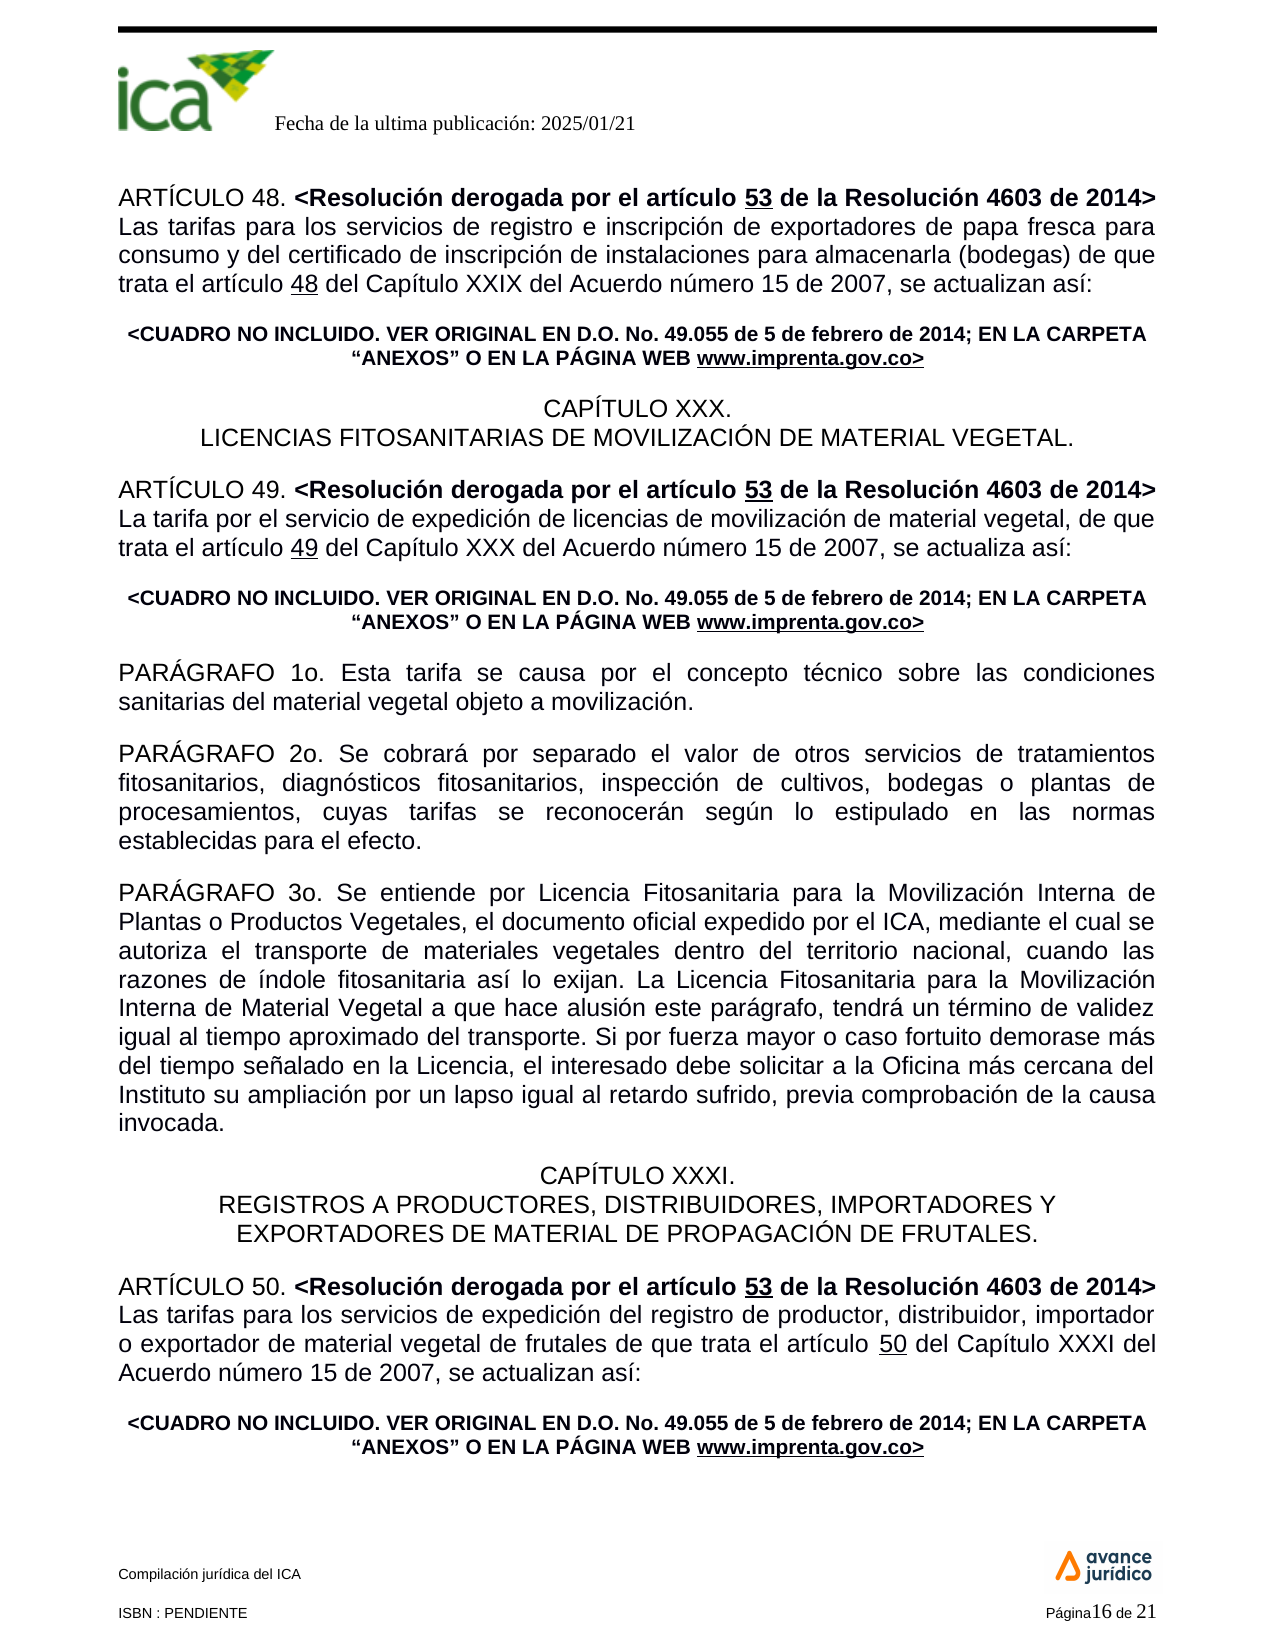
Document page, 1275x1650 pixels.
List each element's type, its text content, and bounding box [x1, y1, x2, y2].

text &$ARTÍCULO 48. <Resolución derogada por el artículo 53 de la Resolución 4603 de 2014> Las tarifas para los servicios de registro e inscripción de exportadores de papa fresca para consumo y del certificado de inscripción de instalaciones para almacenarla (bodegas) de que trata el artículo 48 del Capítulo XXIX del Acuerdo número 15 de 2007, se actualizan así: [118, 183, 1157, 298]
text &$CAPÍTULO XXX. [118, 394, 1157, 423]
text <CUADRO NO INCLUIDO. VER ORIGINAL EN D.O. No. 49.055 de 5 de febrero de 2014; EN LA CARPETA “ANEXOS” O EN LA PÁGINA WEB www.imprenta.gov.co> [118, 1411, 1157, 1458]
text PARÁGRAFO 2o. Se cobrará por separado el valor de otros servicios de tratamientos fitosanitarios, diagnósticos fitosanitarios, inspección de cultivos, bodegas o plantas de procesamientos, cuyas tarifas se reconocerán según lo estipulado en las normas establecidas para el efecto. [118, 739, 1157, 854]
text REGISTROS A PRODUCTORES, DISTRIBUIDORES, IMPORTADORES Y EXPORTADORES DE MATERIAL DE PROPAGACIÓN DE FRUTALES. [118, 1190, 1157, 1247]
text <CUADRO NO INCLUIDO. VER ORIGINAL EN D.O. No. 49.055 de 5 de febrero de 2014; EN LA CARPETA “ANEXOS” O EN LA PÁGINA WEB www.imprenta.gov.co> [118, 322, 1157, 370]
text PARÁGRAFO 3o. Se entiende por Licencia Fitosanitaria para la Movilización Interna de Plantas o Productos Vegetales, el documento oficial expedido por el ICA, mediante el cual se autoriza el transporte de materiales vegetales dentro del territorio nacional, cuando las razones de índole fitosanitaria así lo exijan. La Licencia Fitosanitaria para la Movilización Interna de Material Vegetal a que hace alusión este parágrafo, tendrá un término de validez igual al tiempo aproximado del transporte. Si por fuerza mayor o caso fortuito demorase más del tiempo señalado en la Licencia, el interesado debe solicitar a la Oficina más cercana del Instituto su ampliación por un lapso igual al retardo sufrido, previa comprobación de la causa invocada. [118, 878, 1157, 1137]
text <CUADRO NO INCLUIDO. VER ORIGINAL EN D.O. No. 49.055 de 5 de febrero de 2014; EN LA CARPETA “ANEXOS” O EN LA PÁGINA WEB www.imprenta.gov.co> [118, 586, 1157, 634]
text PARÁGRAFO 1o. Esta tarifa se causa por el concepto técnico sobre las condiciones sanitarias del material vegetal objeto a movilización. [118, 658, 1157, 715]
text LICENCIAS FITOSANITARIAS DE MOVILIZACIÓN DE MATERIAL VEGETAL. [118, 423, 1157, 451]
text &$CAPÍTULO XXXI. [118, 1161, 1157, 1190]
text &$ARTÍCULO 49. <Resolución derogada por el artículo 53 de la Resolución 4603 de 2014> La tarifa por el servicio de expedición de licencias de movilización de material vegetal, de que trata el artículo 49 del Capítulo XXX del Acuerdo número 15 de 2007, se actualiza así: [118, 476, 1157, 562]
text &$ARTÍCULO 50. <Resolución derogada por el artículo 53 de la Resolución 4603 de 2014> Las tarifas para los servicios de expedición del registro de productor, distribuidor, importador o exportador de material vegetal de frutales de que trata el artículo 50 del Capítulo XXXI del Acuerdo número 15 de 2007, se actualizan así: [118, 1272, 1157, 1387]
